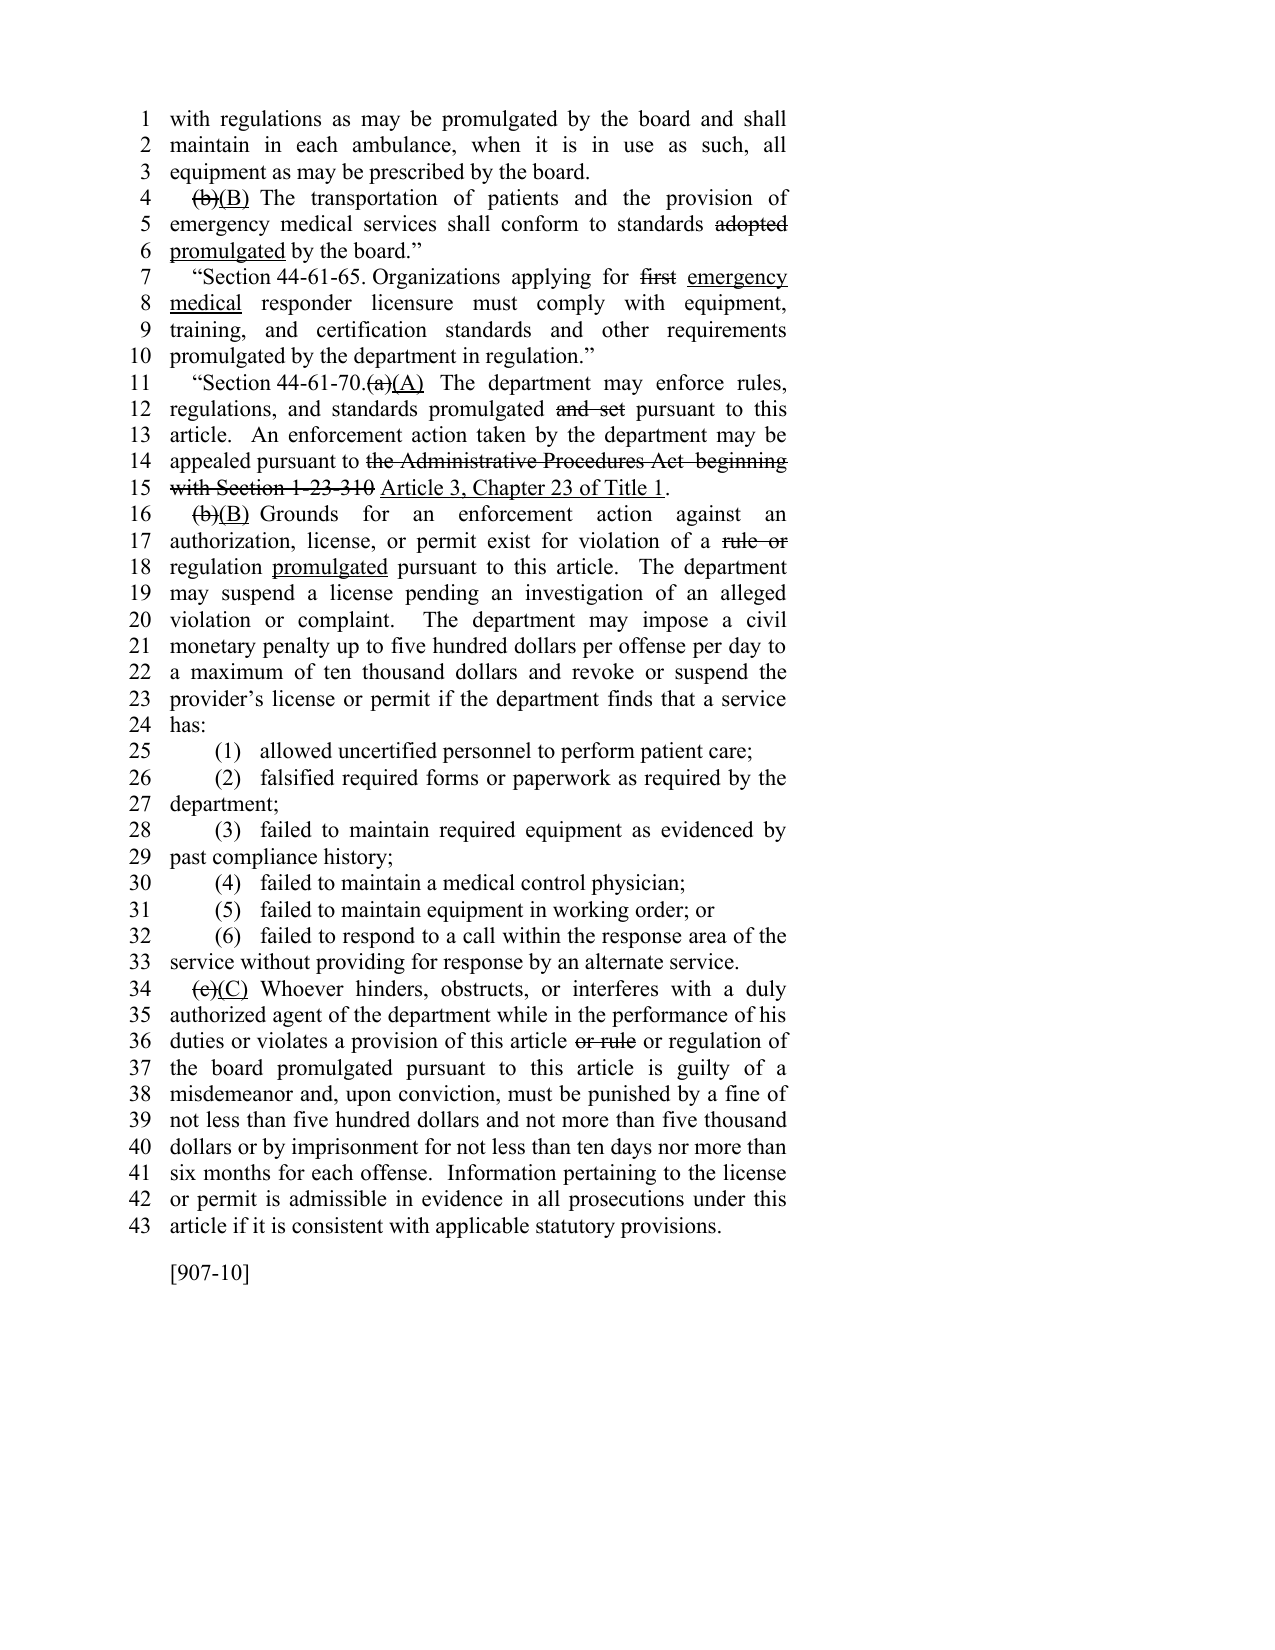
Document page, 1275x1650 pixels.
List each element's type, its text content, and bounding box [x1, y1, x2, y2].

text “Section 44-61-65. Organizations applying for first emergency medical responder licensure must comply with equipment, training, and certification standards and other requirements promulgated by the department in regulation.” [169, 263, 787, 368]
text (3) failed to maintain required equipment as evidenced by past compliance history; [169, 817, 787, 869]
text (b)(B) Grounds for an enforcement action against an authorization, license, or permit exist for violation of a rule or regulation promulgated pursuant to this article. The department may suspend a license pending an investigation of an alleged violation or complaint. The department may impose a civil monetary penalty up to five hundred dollars per offense per day to a maximum of ten thousand dollars and revoke or suspend the provider’s license or permit if the department finds that a service has: [169, 500, 787, 737]
text (6) failed to respond to a call within the response area of the service without providing for response by an alternate service. [169, 922, 787, 975]
text (b)(B) The transportation of patients and the provision of emergency medical services shall conform to standards adopted promulgated by the board.” [169, 184, 787, 263]
text “Section 44-61-70.(a)(A) The department may enforce rules, regulations, and standards promulgated and set pursuant to this article. An enforcement action taken by the department may be appealed pursuant to the Administrative Procedures Act beginning with Section 1-23-310 Article 3, Chapter 23 of Title 1. [169, 368, 787, 500]
text (1) allowed uncertified personnel to perform patient care; [169, 737, 787, 764]
text (2) falsified required forms or paperwork as required by the department; [169, 764, 787, 817]
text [169, 105, 787, 184]
text (4) failed to maintain a medical control physician; [169, 869, 787, 896]
text (c)(C) Whoever hinders, obstructs, or interferes with a duly authorized agent of the department while in the performance of his duties or violates a provision of this article or rule or regulation of the board promulgated pursuant to this article is guilty of a misdemeanor and, upon conviction, must be punished by a fine of not less than five hundred dollars and not more than five thousand dollars or by imprisonment for not less than ten days nor more than six months for each offense. Information pertaining to the license or permit is admissible in evidence in all prosecutions under this article if it is consistent with applicable statutory provisions. [169, 975, 787, 1238]
text (5) failed to maintain equipment in working order; or [169, 896, 787, 922]
